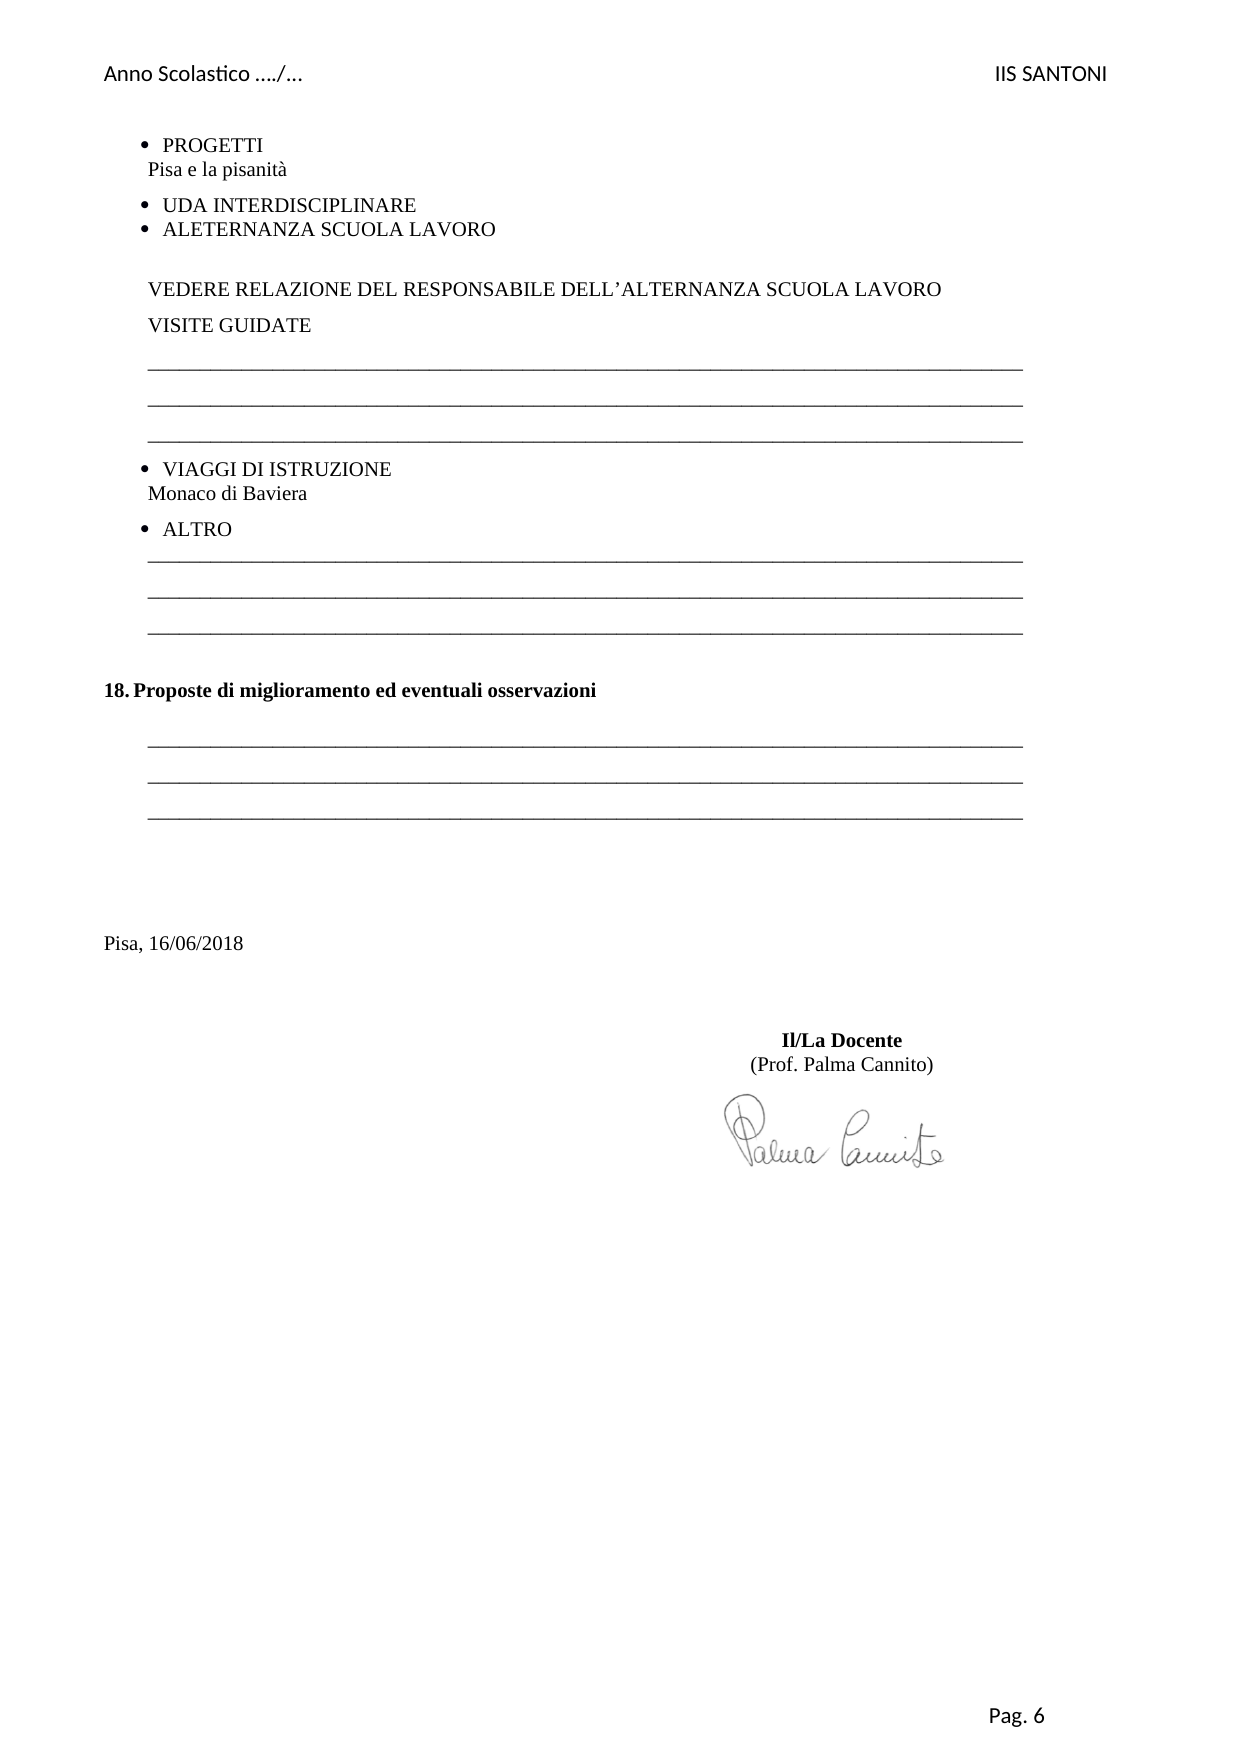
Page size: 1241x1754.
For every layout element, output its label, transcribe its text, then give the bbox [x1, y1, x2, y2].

text ____________________________________________________________________________________ [148, 385, 1122, 409]
text Il/La Docente [103, 1028, 1122, 1052]
text VEDERE RELAZIONE DEL RESPONSABILE DELL’ALTERNANZA SCUOLA LAVORO [148, 277, 1122, 301]
text ____________________________________________________________________________________ [148, 798, 1122, 822]
text Monaco di Baviera [148, 481, 1122, 505]
list ALTRO [141, 517, 1122, 541]
text ____________________________________________________________________________________ [148, 349, 1122, 373]
text ____________________________________________________________________________________ [148, 577, 1122, 601]
list PROGETTI [141, 133, 1122, 157]
list Proposte di miglioramento ed eventuali osservazioni [103, 678, 1122, 702]
text ____________________________________________________________________________________ [148, 762, 1122, 786]
list VIAGGI DI ISTRUZIONE [141, 457, 1122, 481]
list UDA INTERDISCIPLINARE [141, 193, 1122, 217]
text ____________________________________________________________________________________ [148, 541, 1122, 565]
text (Prof. Palma Cannito) [103, 1052, 1122, 1076]
text VISITE GUIDATE [148, 313, 1122, 337]
text Pisa e la pisanità [148, 157, 1122, 181]
text ____________________________________________________________________________________ [148, 421, 1122, 445]
text ____________________________________________________________________________________ [148, 613, 1122, 637]
text Pisa, 16/06/2018 [103, 931, 1122, 955]
picture [707, 1087, 952, 1172]
text ____________________________________________________________________________________ [148, 726, 1122, 750]
list ALETERNANZA SCUOLA LAVORO [141, 217, 1122, 241]
